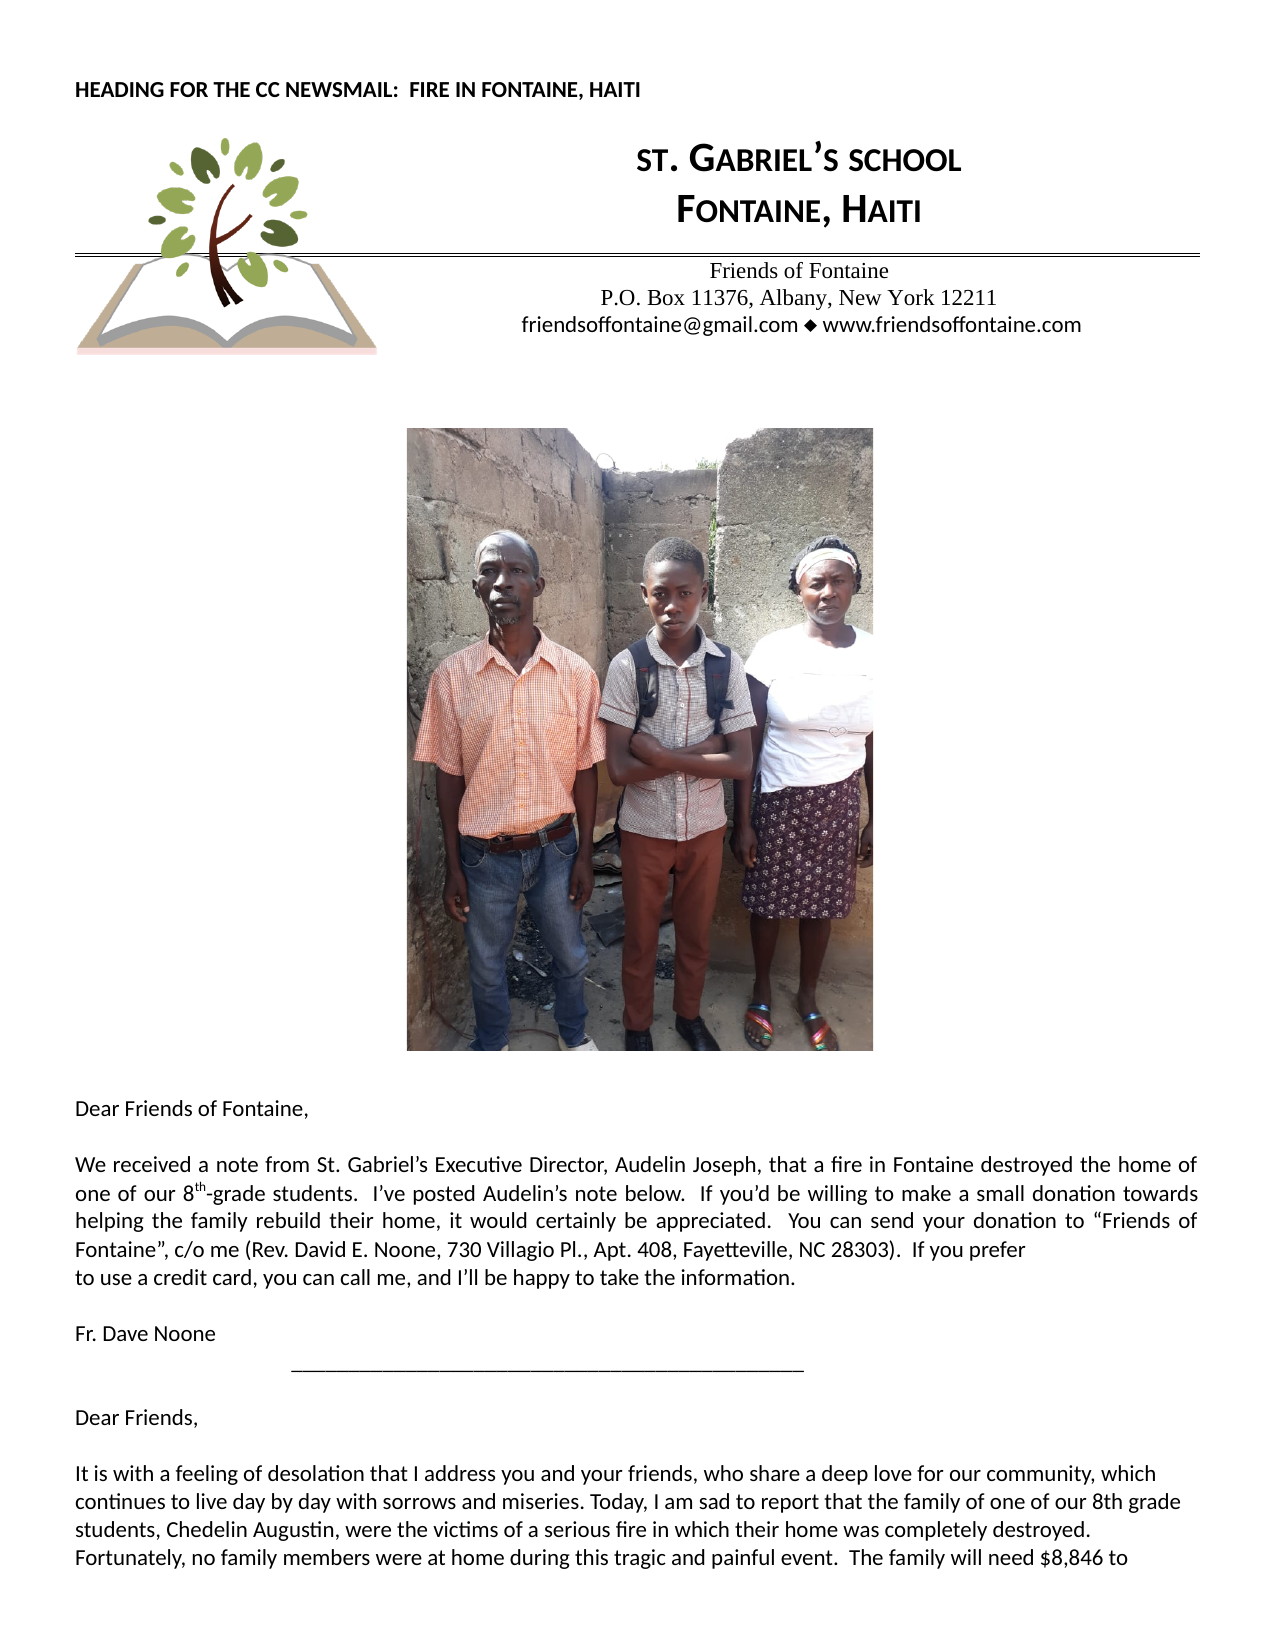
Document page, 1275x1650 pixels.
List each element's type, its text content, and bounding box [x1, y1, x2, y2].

text to use a credit card, you can call me, and I’ll be happy to take the information. [75, 1263, 1200, 1291]
text Fontaine, Haiti [380, 182, 1200, 233]
text Fr. Dave Noone [75, 1319, 1200, 1347]
picture [70, 134, 380, 358]
picture [406, 428, 874, 1051]
text _____________________________________________ [75, 1347, 1200, 1375]
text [75, 1459, 1200, 1571]
subtitle Friends of Fontaine [380, 257, 1200, 284]
text We received a note from St. Gabriel’s Executive Director, Audelin Joseph, that a fire in Fontaine destroyed the home of one of our 8th-grade students. I’ve posted Audelin’s note below. If you’d be willing to make a small donation towards helping the family rebuild their home, it would certainly be appreciated. You can send your donation to “Friends of Fontaine”, c/o me (Rev. David E. Noone, 730 Villagio Pl., Apt. 408, Fayetteville, NC 28303). If you prefer [75, 1151, 1200, 1263]
text friendsoffontaine@gmail.com www.friendsoffontaine.com [380, 310, 1200, 338]
text HEADING FOR THE CC NEWSMAIL: FIRE IN FONTAINE, HAITI [75, 75, 1200, 103]
text Dear Friends of Fontaine, [75, 1094, 1200, 1123]
subtitle P.O. Box 11376, Albany, New York 12211 [380, 284, 1200, 310]
text st. Gabriel’s school [75, 131, 1200, 182]
text Dear Friends, [75, 1403, 1200, 1431]
